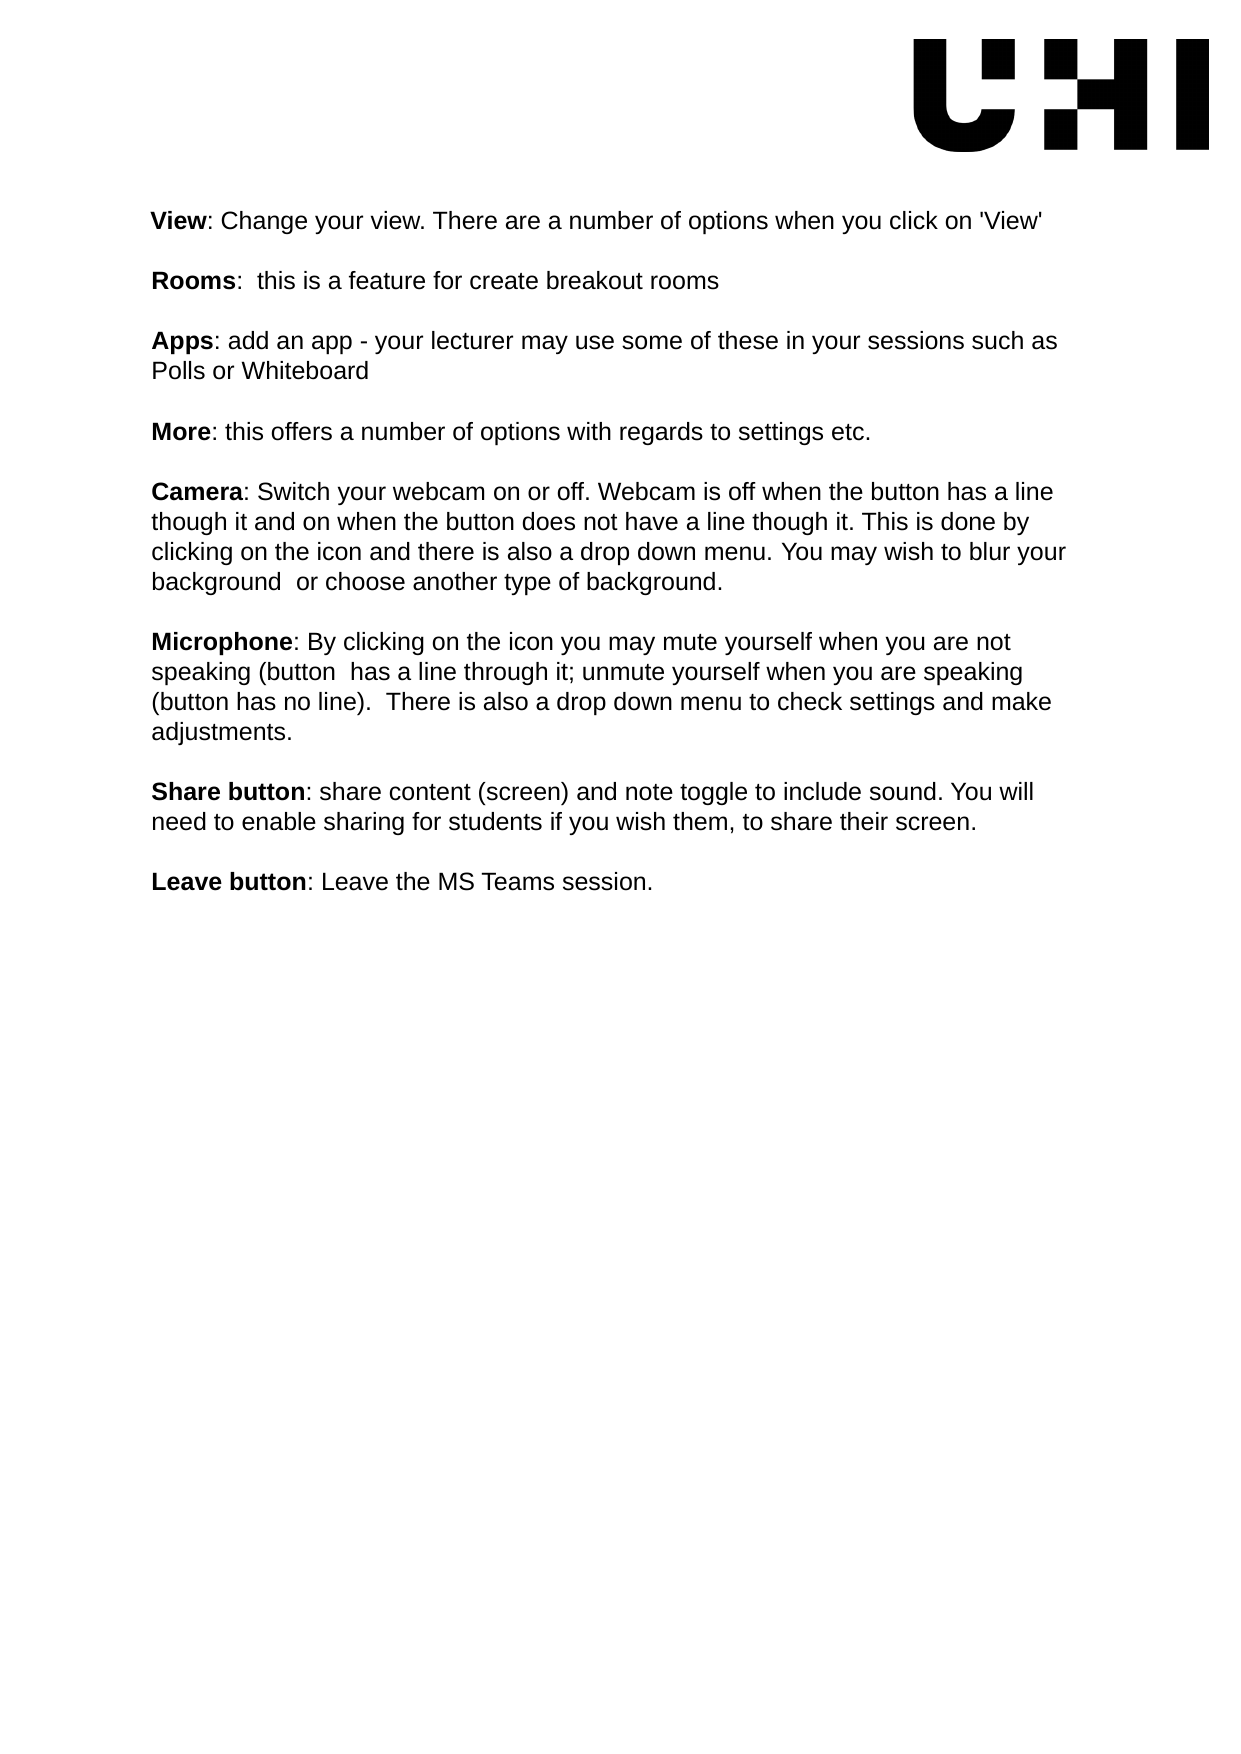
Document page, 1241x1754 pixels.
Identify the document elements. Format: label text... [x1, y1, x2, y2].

text More: this offers a number of options with regards to settings etc. [150, 387, 1082, 445]
text Apps: add an app - your lecturer may use some of these in your sessions such as Polls or Whiteboard [150, 296, 1082, 385]
picture [913, 39, 1209, 152]
text Leave button: Leave the MS Teams session. [150, 837, 1082, 896]
text Rooms: this is a feature for create breakout rooms [150, 236, 1082, 295]
text Share button: share content (screen) and note toggle to include sound. You will need to enable sharing for students if you wish them, to share their screen. [150, 747, 1082, 835]
text View: Change your view. There are a number of options when you click on 'View' [150, 206, 1082, 234]
text Camera: Switch your webcam on or off. Webcam is off when the button has a line though it and on when the button does not have a line though it. This is done by clicking on the icon and there is also a drop down menu. You may wish to blur your background or choose another type of background. [150, 447, 1082, 595]
text Microphone: By clicking on the icon you may mute yourself when you are not speaking (button has a line through it; unmute yourself when you are speaking (button has no line). There is also a drop down menu to check settings and make adjustments. [150, 597, 1082, 745]
